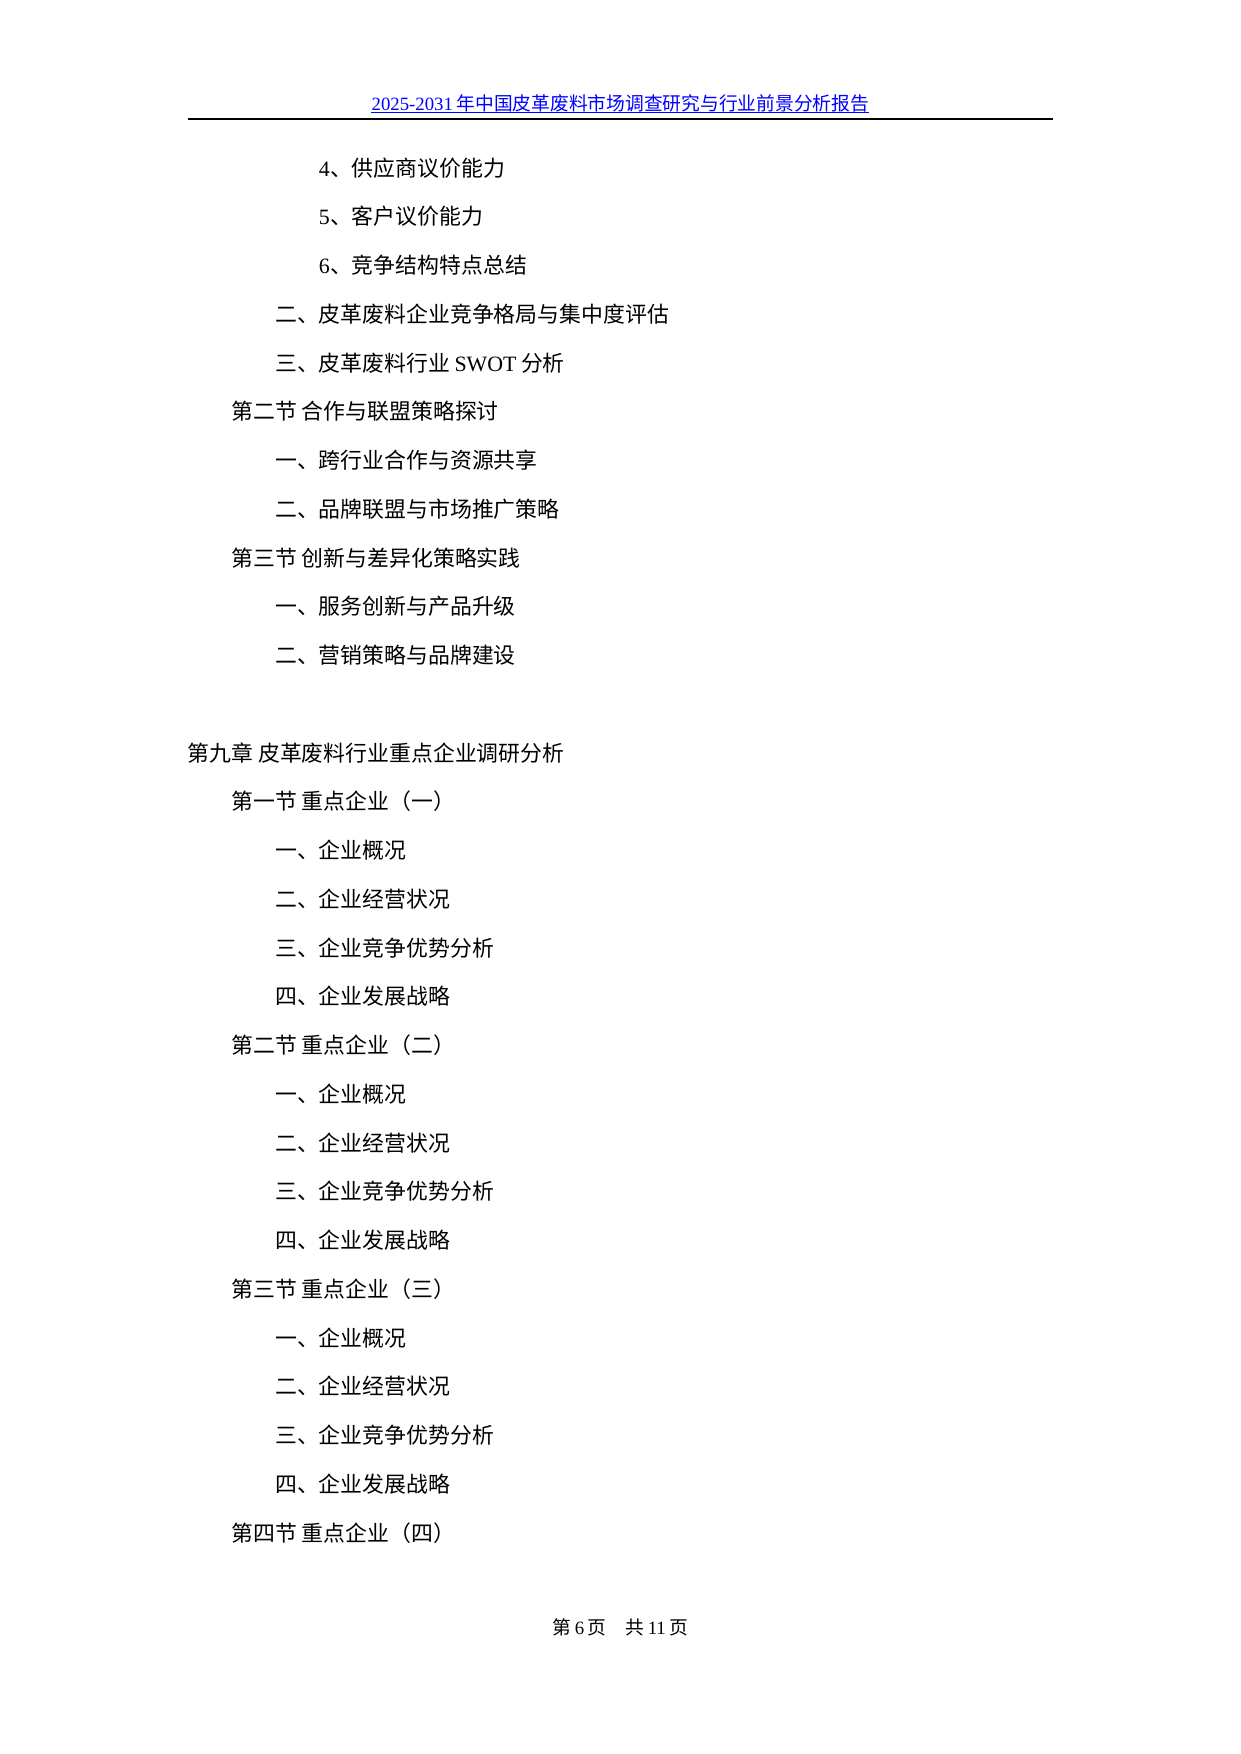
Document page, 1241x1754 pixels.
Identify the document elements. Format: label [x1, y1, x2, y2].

text [187, 150, 1053, 1548]
